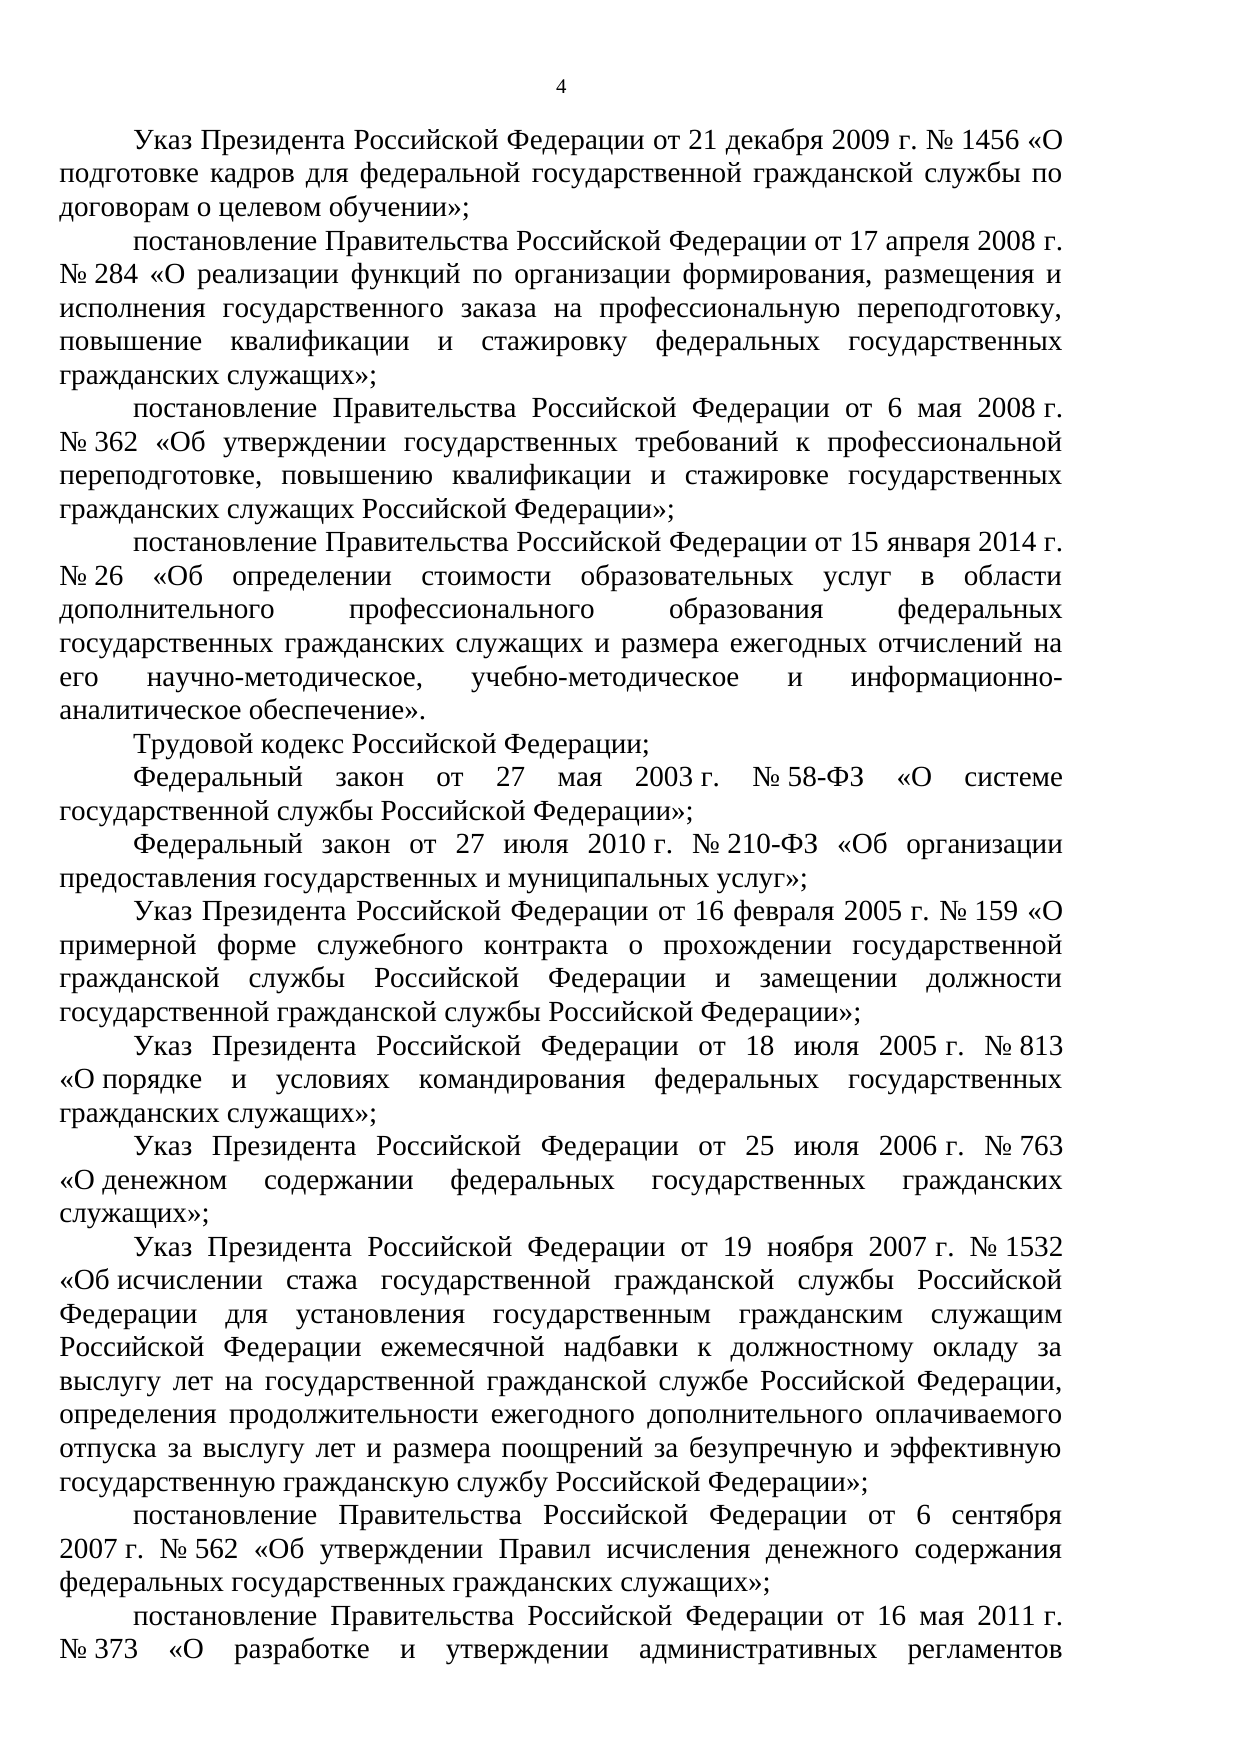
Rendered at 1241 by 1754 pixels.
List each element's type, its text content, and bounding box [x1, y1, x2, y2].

text Указ Президента Российской Федерации от 25 июля 2006 г. № 763 «О денежном содержании федеральных государственных гражданских служащих»; [59, 1128, 1063, 1229]
text постановление Правительства Российской Федерации от 6 сентября 2007 г. № 562 «Об утверждении Правил исчисления денежного содержания федеральных государственных гражданских служащих»; [59, 1497, 1063, 1598]
text Указ Президента Российской Федерации от 19 ноября 2007 г. № 1532 «Об исчислении стажа государственной гражданской службы Российской Федерации для установления государственным гражданским служащим Российской Федерации ежемесячной надбавки к должностному окладу за выслугу лет на государственной гражданской службе Российской Федерации, определения продолжительности ежегодного дополнительного оплачиваемого отпуска за выслугу лет и размера поощрений за безупречную и эффективную государственную гражданскую службу Российской Федерации»; [59, 1229, 1063, 1497]
text Федеральный закон от 27 июля 2010 г. № 210-ФЗ «Об организации предоставления государственных и муниципальных услуг»; [59, 826, 1063, 893]
text Федеральный закон от 27 мая 2003 г. № 58-ФЗ «О системе государственной службы Российской Федерации»; [59, 759, 1063, 826]
text Трудовой кодекс Российской Федерации; [59, 726, 1063, 759]
text постановление Правительства Российской Федерации от 17 апреля 2008 г. № 284 «О реализации функций по организации формирования, размещения и исполнения государственного заказа на профессиональную переподготовку, повышение квалификации и стажировку федеральных государственных гражданских служащих»; [59, 223, 1063, 390]
text Указ Президента Российской Федерации от 21 декабря 2009 г. № 1456 «О подготовке кадров для федеральной государственной гражданской службы по договорам о целевом обучении»; [59, 122, 1063, 223]
text постановление Правительства Российской Федерации от 15 января 2014 г. № 26 «Об определении стоимости образовательных услуг в области дополнительного профессионального образования федеральных государственных гражданских служащих и размера ежегодных отчислений на его научно-методическое, учебно-методическое и информационно-аналитическое обеспечение». [59, 524, 1063, 726]
text Указ Президента Российской Федерации от 16 февраля 2005 г. № 159 «О примерной форме служебного контракта о прохождении государственной гражданской службы Российской Федерации и замещении должности государственной гражданской службы Российской Федерации»; [59, 893, 1063, 1028]
text Указ Президента Российской Федерации от 18 июля 2005 г. № 813 «О порядке и условиях командирования федеральных государственных гражданских служащих»; [59, 1028, 1063, 1128]
text постановление Правительства Российской Федерации от 6 мая 2008 г. № 362 «Об утверждении государственных требований к профессиональной переподготовке, повышению квалификации и стажировке государственных гражданских служащих Российской Федерации»; [59, 390, 1063, 524]
